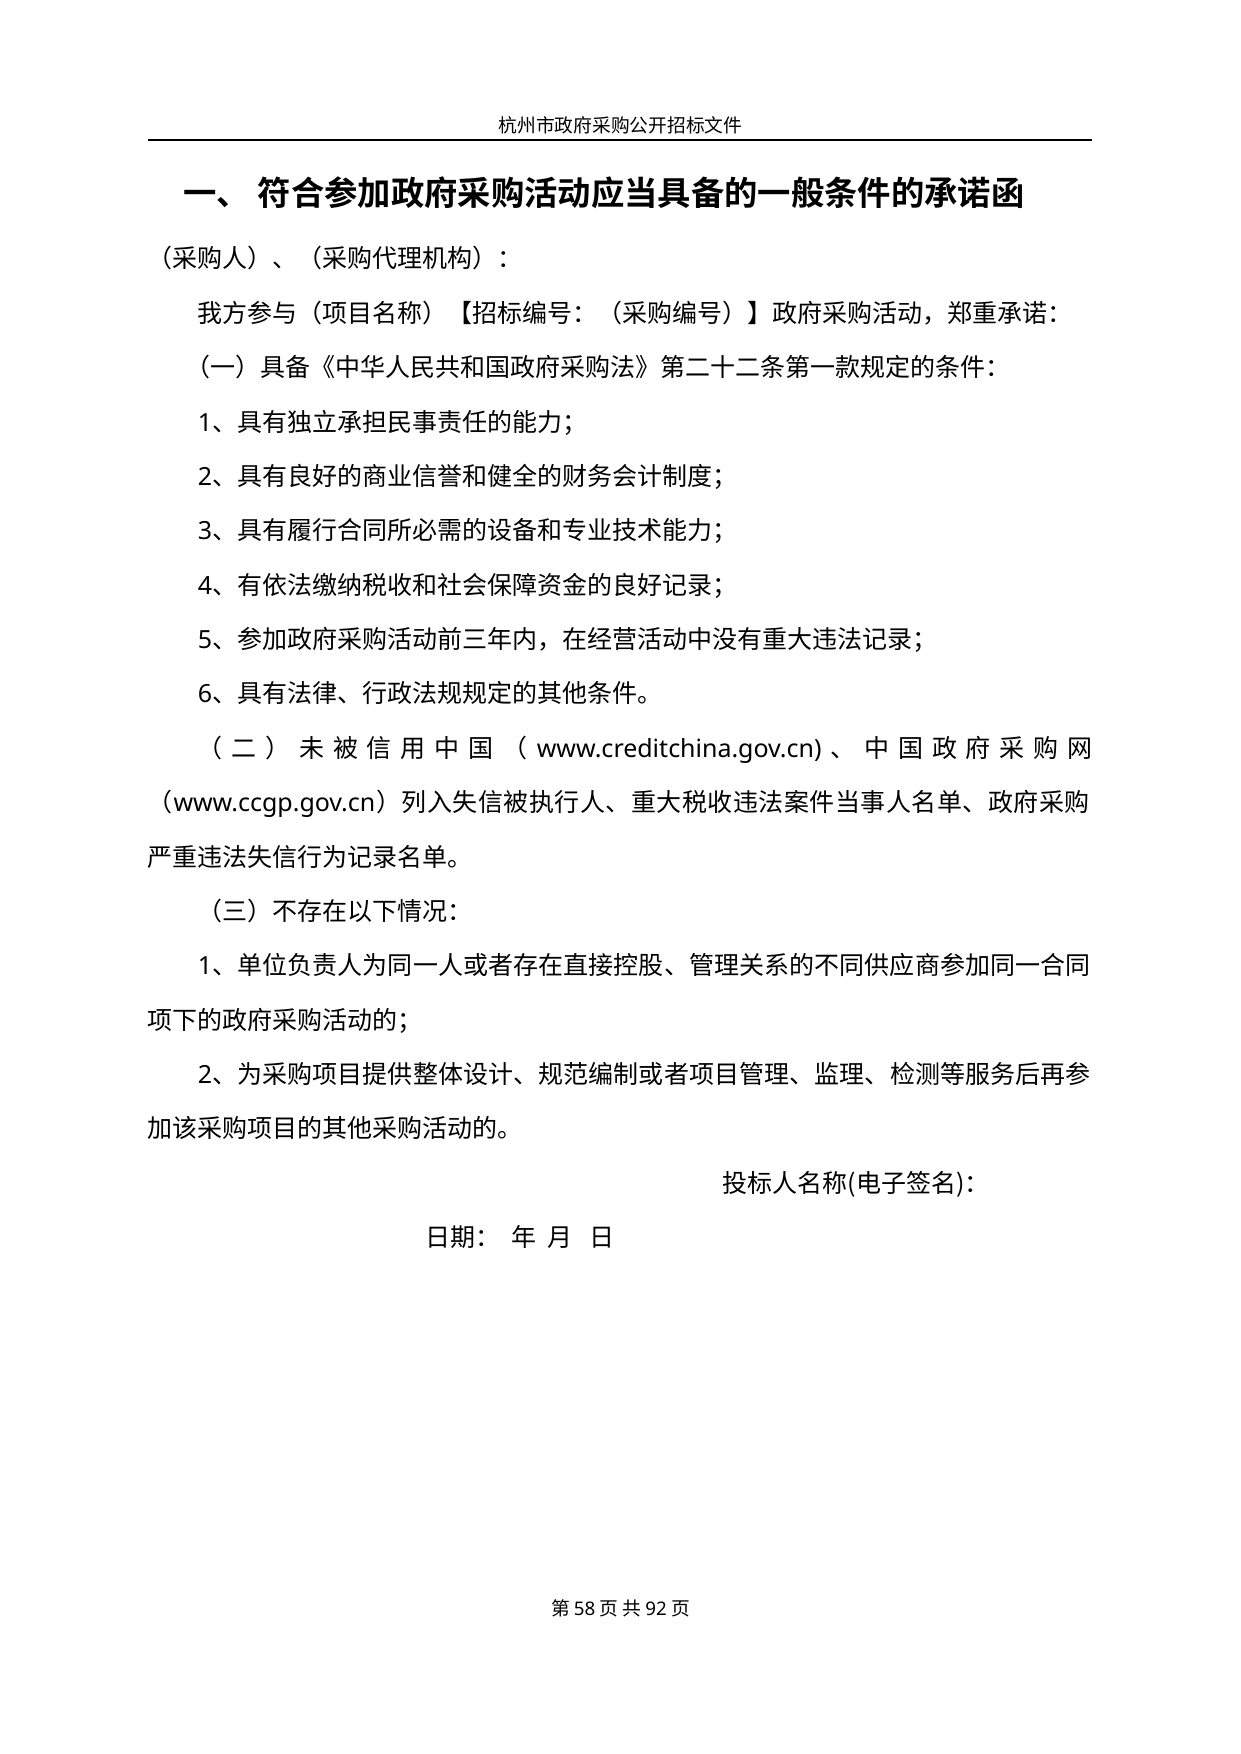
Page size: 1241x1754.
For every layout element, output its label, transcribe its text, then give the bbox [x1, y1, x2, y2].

text 5、参加政府采购活动前三年内，在经营活动中没有重大违法记录； [148, 619, 1092, 656]
text （采购人）、（采购代理机构）： [148, 239, 1092, 275]
text 投标人名称(电子签名)： [148, 1163, 1092, 1199]
text 1、具有独立承担民事责任的能力； [148, 402, 1092, 438]
text 我方参与（项目名称）【招标编号：（采购编号）】政府采购活动，郑重承诺： [148, 293, 1092, 329]
text 日期： 年 月 日 [148, 1218, 1092, 1254]
text 2、具有良好的商业信誉和健全的财务会计制度； [148, 456, 1092, 493]
text （二）未被信用中国（www.creditchina.gov.cn)、中国政府采购网（www.ccgp.gov.cn）列入失信被执行人、重大税收违法案件当事人名单、政府采购严重违法失信行为记录名单。 [148, 728, 1092, 873]
text 一、 符合参加政府采购活动应当具备的一般条件的承诺函 [148, 167, 1042, 215]
text 3、具有履行合同所必需的设备和专业技术能力； [148, 511, 1092, 547]
text （一）具备《中华人民共和国政府采购法》第二十二条第一款规定的条件： [148, 348, 1092, 384]
text 6、具有法律、行政法规规定的其他条件。 [148, 674, 1092, 710]
text （三）不存在以下情况： [148, 891, 1092, 928]
text 2、为采购项目提供整体设计、规范编制或者项目管理、监理、检测等服务后再参加该采购项目的其他采购活动的。 [148, 1054, 1092, 1145]
text 1、单位负责人为同一人或者存在直接控股、管理关系的不同供应商参加同一合同项下的政府采购活动的； [148, 946, 1092, 1036]
text 4、有依法缴纳税收和社会保障资金的良好记录； [148, 565, 1092, 601]
